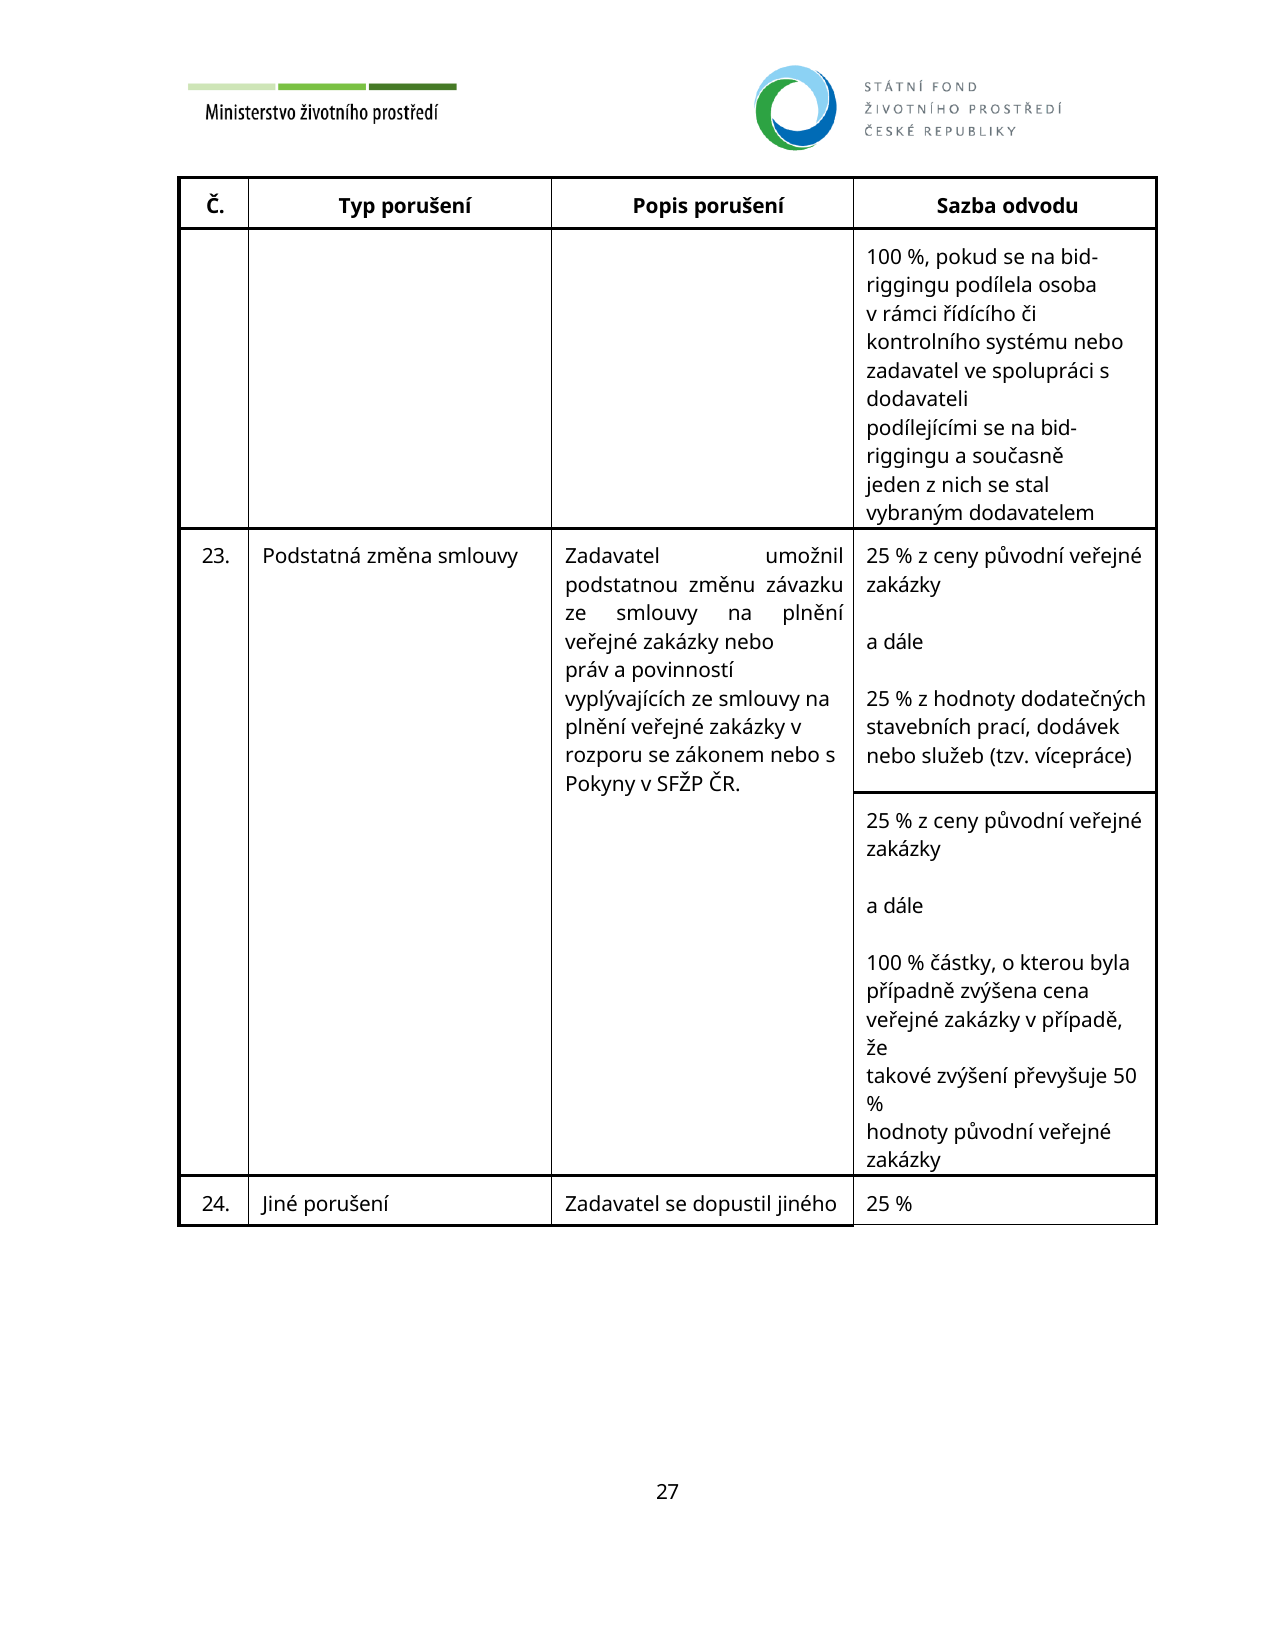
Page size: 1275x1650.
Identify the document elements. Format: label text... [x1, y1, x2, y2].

table_cell Zadavatel umožnil podstatnou změnu závazku ze smlouvy na plnění veřejné zakázky nebo práv a povinností vyplývajících ze smlouvy na plnění veřejné zakázky v rozporu se zákonem nebo s Pokyny v SFŽP ČR. [552, 530, 853, 1174]
table_cell Jiné porušení [249, 1177, 551, 1224]
table_cell [552, 230, 853, 527]
table_header Typ porušení [249, 179, 551, 227]
table_cell Podstatná změna smlouvy [249, 530, 551, 1174]
table_cell [249, 230, 551, 527]
table_cell 25 % z ceny původní veřejné zakázky a dále 25 % z hodnoty dodatečných stavebních prací, dodávek nebo služeb (tzv. vícepráce) [854, 530, 1155, 791]
table_header Popis porušení [552, 179, 853, 227]
table_cell 23. [181, 530, 248, 1174]
table_header Sazba odvodu [854, 179, 1155, 227]
table_cell 25 % z ceny původní veřejné zakázky a dále 100 % částky, o kterou byla případně zvýšena cena veřejné zakázky v případě, že takové zvýšení převyšuje 50 % hodnoty původní veřejné zakázky [854, 794, 1155, 1174]
table_header Č. [181, 179, 248, 227]
table_cell 25 % [854, 1177, 1155, 1224]
picture [187, 64, 1062, 151]
table_cell 24. [181, 1177, 248, 1224]
table_cell [181, 230, 248, 527]
table_cell 100 %, pokud se na bid- riggingu podílela osoba v rámci řídícího či kontrolního systému nebo zadavatel ve spolupráci s dodavateli podílejícími se na bid- riggingu a současně jeden z nich se stal vybraným dodavatelem [854, 230, 1155, 527]
